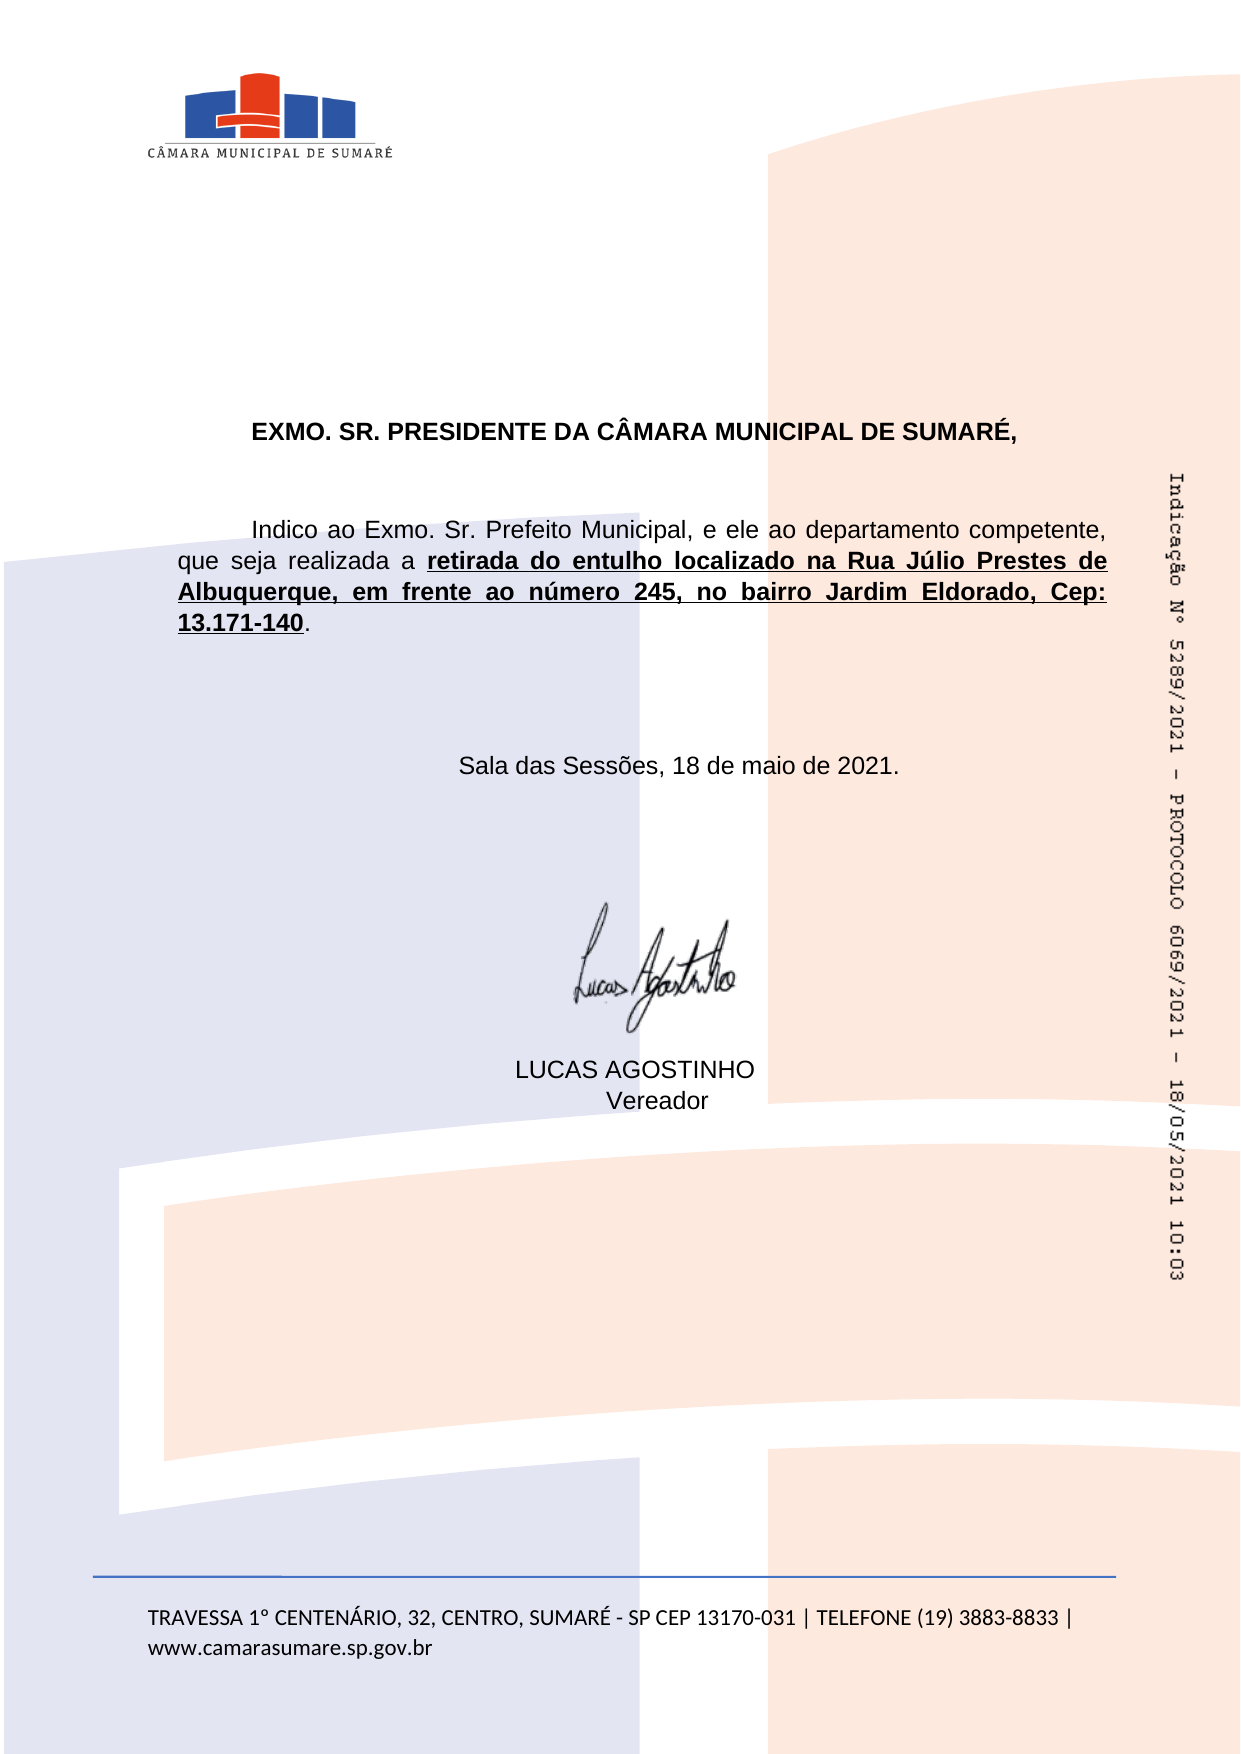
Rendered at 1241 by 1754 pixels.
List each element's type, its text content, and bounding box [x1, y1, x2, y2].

picture [538, 893, 776, 1037]
text LUCAS AGOSTINHO [177, 1055, 1107, 1084]
text Indico ao Exmo. Sr. Prefeito Municipal, e ele ao departamento competente, que seja realizada a retirada do entulho localizado na Rua Júlio Prestes de Albuquerque, em frente ao número 245, no bairro Jardim Eldorado, Cep: 13.171-140. [177, 514, 1107, 602]
picture [1142, 468, 1205, 1286]
text Sala das Sessões, 18 de maio de 2021. [177, 751, 1107, 779]
text EXMO. SR. PRESIDENTE DA CÂMARA MUNICIPAL DE SUMARÉ, [177, 417, 1107, 446]
text Indico ao Exmo. Sr. Prefeito Municipal, e ele ao departamento competente, que seja realizada a retirada do entulho localizado na Rua Júlio Prestes de Albuquerque, em frente ao número 245, no bairro Jardim Eldorado, Cep: 13.171-140. [177, 603, 1107, 636]
picture [147, 73, 394, 160]
text Vereador [177, 1086, 1107, 1115]
